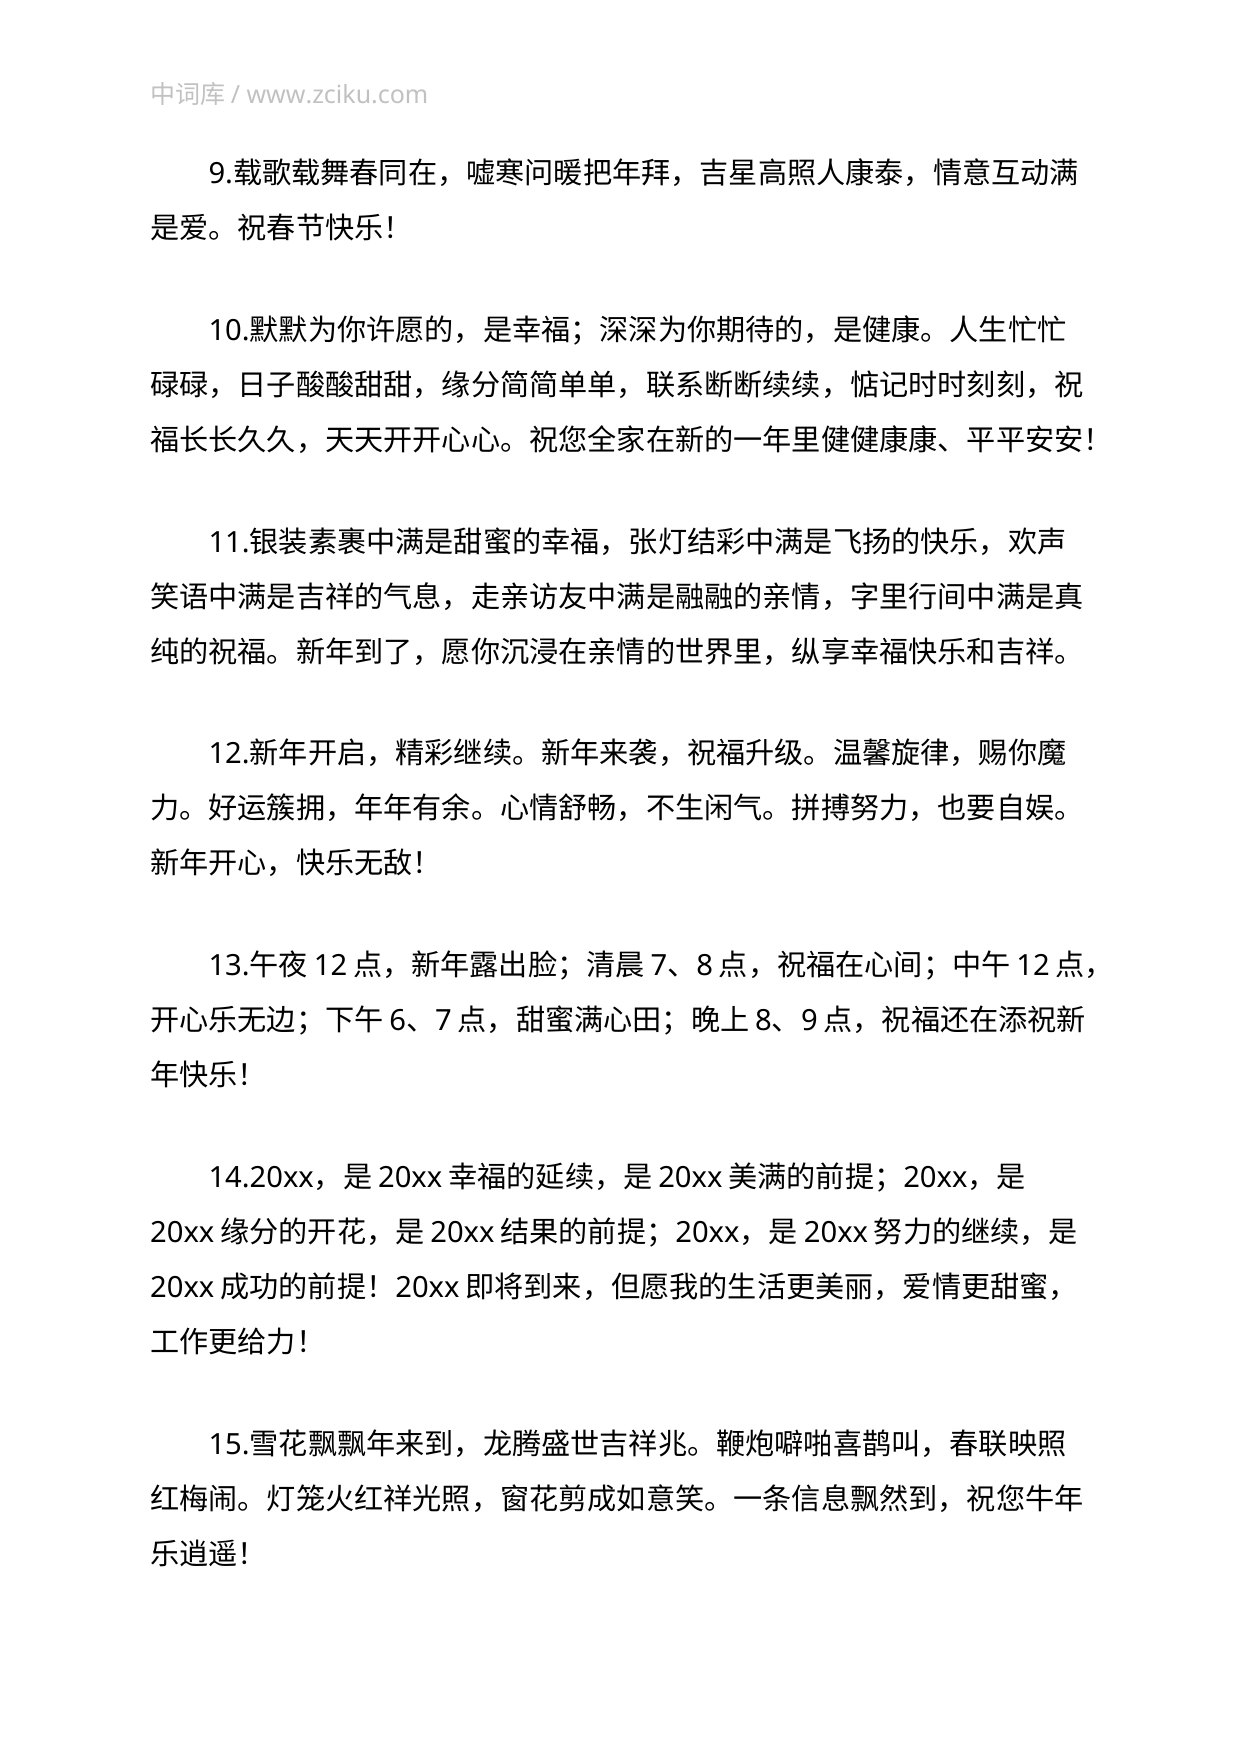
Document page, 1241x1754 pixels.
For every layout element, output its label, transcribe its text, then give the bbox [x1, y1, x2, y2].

text 11.银装素裹中满是甜蜜的幸福，张灯结彩中满是飞扬的快乐，欢声笑语中满是吉祥的气息，走亲访友中满是融融的亲情，字里行间中满是真纯的祝福。新年到了，愿你沉浸在亲情的世界里，纵享幸福快乐和吉祥。 [150, 518, 1090, 671]
text 9.载歌载舞春同在，嘘寒问暖把年拜，吉星高照人康泰，情意互动满是爱。祝春节快乐！ [150, 150, 1090, 247]
text 15.雪花飘飘年来到，龙腾盛世吉祥兆。鞭炮噼啪喜鹊叫，春联映照红梅闹。灯笼火红祥光照，窗花剪成如意笑。一条信息飘然到，祝您牛年乐逍遥！ [150, 1420, 1090, 1572]
text 10.默默为你许愿的，是幸福；深深为你期待的，是健康。人生忙忙碌碌，日子酸酸甜甜，缘分简简单单，联系断断续续，惦记时时刻刻，祝福长长久久，天天开开心心。祝您全家在新的一年里健健康康、平平安安！ [150, 307, 1090, 459]
text 12.新年开启，精彩继续。新年来袭，祝福升级。温馨旋律，赐你魔力。好运簇拥，年年有余。心情舒畅，不生闲气。拼搏努力，也要自娱。新年开心，快乐无敌！ [150, 730, 1090, 882]
text 14.20xx，是20xx幸福的延续，是20xx美满的前提；20xx，是20xx缘分的开花，是20xx结果的前提；20xx，是20xx努力的继续，是20xx成功的前提！20xx即将到来，但愿我的生活更美丽，爱情更甜蜜，工作更给力！ [150, 1153, 1090, 1361]
text 13.午夜12点，新年露出脸；清晨7、8点，祝福在心间；中午12点，开心乐无边；下午6、7点，甜蜜满心田；晚上8、9点，祝福还在添祝新年快乐！ [150, 942, 1090, 1094]
